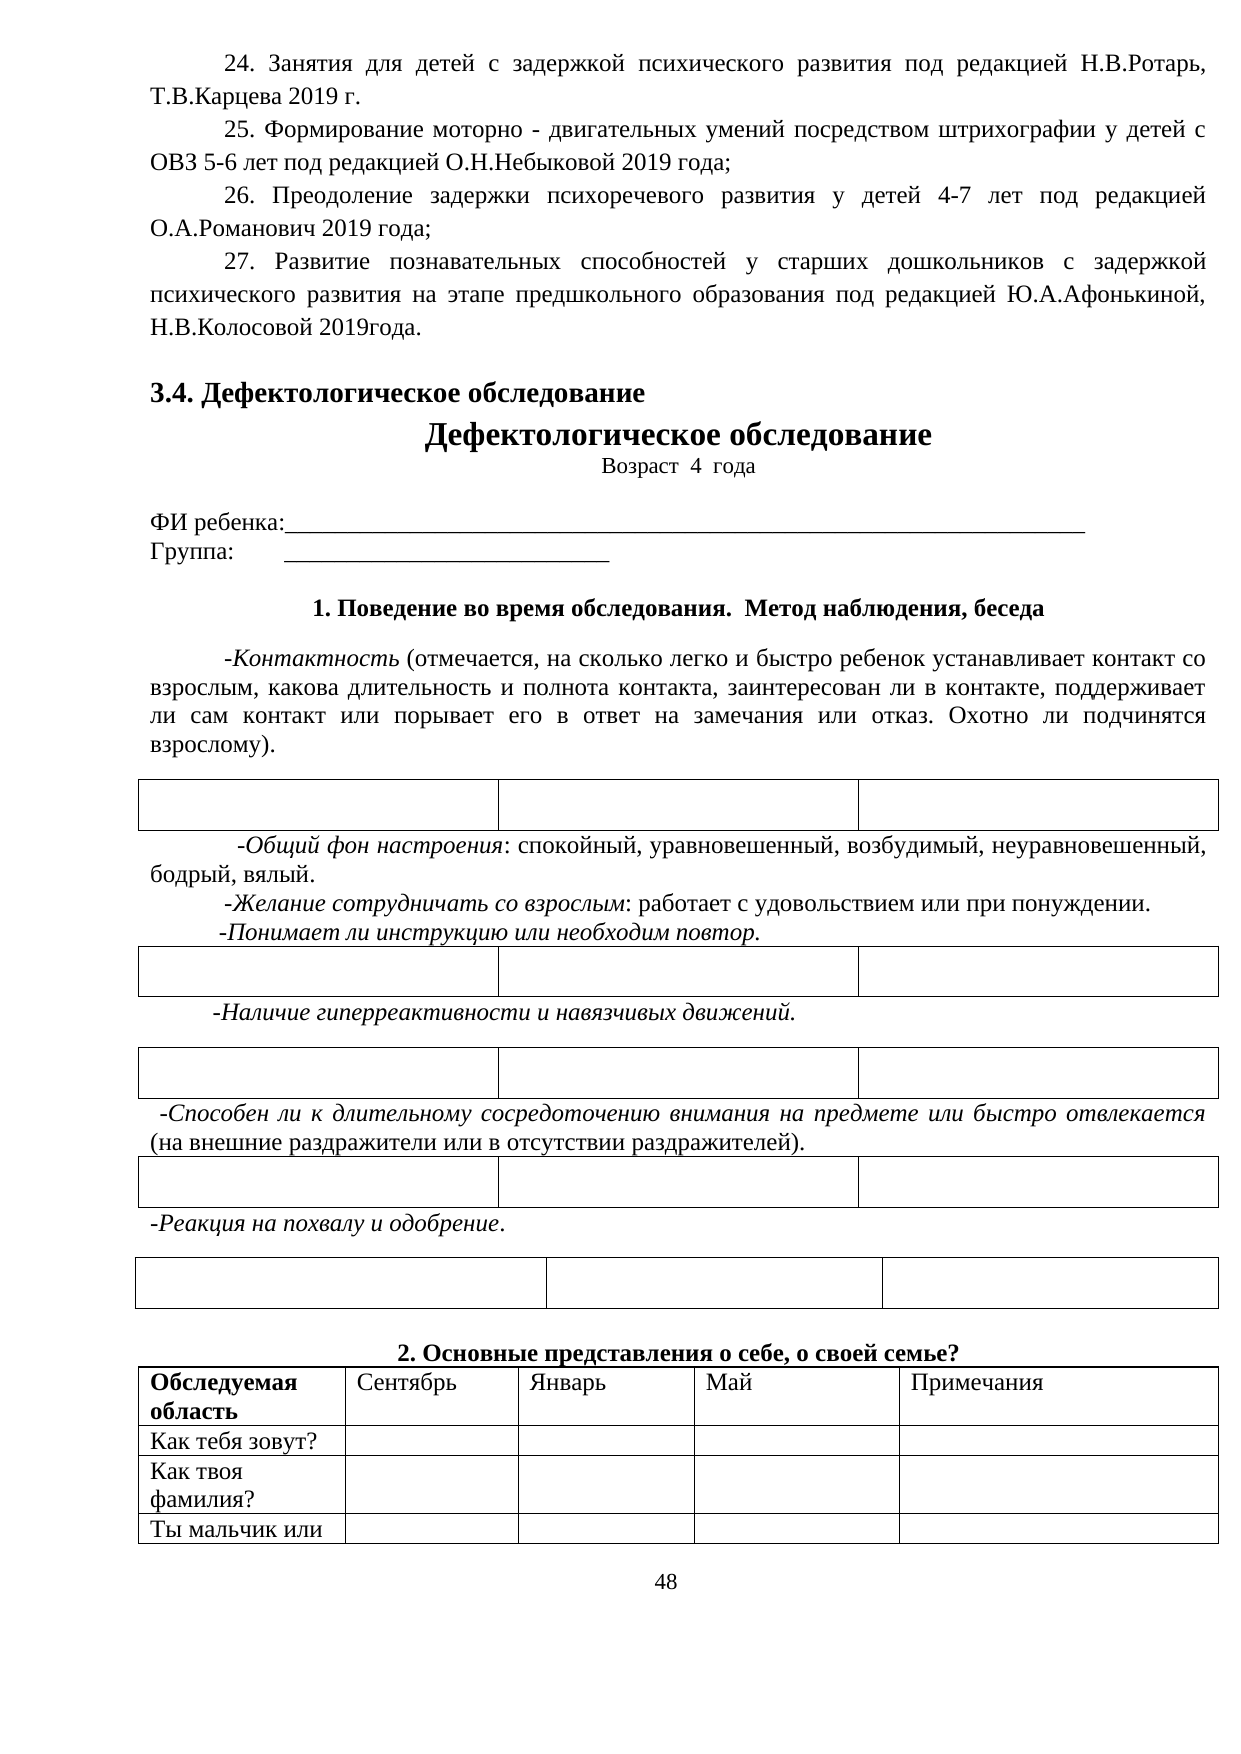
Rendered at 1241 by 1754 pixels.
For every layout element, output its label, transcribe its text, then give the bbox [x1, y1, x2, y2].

text ФИ ребенка:________________________________________________________________ [150, 507, 1207, 536]
text 26. Преодоление задержки психоречевого развития у детей 4-7 лет под редакцией О.А.Романович 2019 года; [150, 180, 1207, 242]
table_cell [695, 1426, 899, 1455]
text -Желание сотрудничать со взрослым: работает с удовольствием или при понуждении. [224, 888, 1207, 917]
table_header Примечания [900, 1368, 1218, 1425]
table_header [547, 1258, 882, 1308]
text -Способен ли к длительному сосредоточению внимания на предмете или быстро отвлекается (на внешние раздражители или в отсутствии раздражителей). [150, 1099, 1207, 1156]
table_cell [519, 1426, 694, 1455]
text -Общий фон настроения: спокойный, уравновешенный, возбудимый, неуравновешенный, бодрый, вялый. [150, 831, 1207, 888]
table_cell [519, 1514, 694, 1543]
table_header [499, 1048, 858, 1097]
table_header [136, 1258, 546, 1308]
table_cell [346, 1426, 518, 1455]
table_cell [900, 1514, 1218, 1543]
table_cell [695, 1514, 899, 1543]
table_cell [900, 1456, 1218, 1513]
table_header Май [695, 1368, 899, 1425]
table_cell [346, 1456, 518, 1513]
table_cell Как тебя зовут? [139, 1426, 345, 1455]
table_header [139, 780, 498, 829]
table_cell Как твоя фамилия? [139, 1456, 345, 1513]
text Возраст 4 года [150, 452, 1207, 478]
text -Наличие гиперреактивности и навязчивых движений. [150, 997, 1207, 1026]
table_header Обследуемая область [139, 1368, 345, 1425]
table_header Сентябрь [346, 1368, 518, 1425]
text -Понимает ли инструкцию или необходим повтор. [150, 917, 1207, 946]
text 27. Развитие познавательных способностей у старших дошкольников с задержкой психического развития на этапе предшкольного образования под редакцией Ю.А.Афонькиной, Н.В.Колосовой 2019года. [150, 246, 1207, 341]
text 24. Занятия для детей с задержкой психического развития под редакцией Н.В.Ротарь, Т.В.Карцева 2019 г. [150, 48, 1207, 110]
text 1. Поведение во время обследования. Метод наблюдения, беседа [150, 593, 1207, 622]
text Дефектологическое обследование [150, 414, 1207, 452]
table_cell [519, 1456, 694, 1513]
text 25. Формирование моторно - двигательных умений посредством штрихографии у детей с ОВЗ 5-6 лет под редакцией О.Н.Небыковой 2019 года; [150, 114, 1207, 176]
table_header [499, 780, 858, 829]
text Группа: __________________________ [150, 536, 1207, 565]
text 3.4. Дефектологическое обследование [150, 375, 1207, 409]
table_header [139, 1048, 498, 1097]
table_cell [900, 1426, 1218, 1455]
table_header [139, 947, 498, 996]
table_cell [346, 1514, 518, 1543]
text -Реакция на похвалу и одобрение. [150, 1208, 1207, 1236]
table_header [859, 1048, 1218, 1097]
table_header [499, 1157, 858, 1207]
table_cell [695, 1456, 899, 1513]
table_header [139, 1157, 498, 1207]
text -Контактность (отмечается, на сколько легко и быстро ребенок устанавливает контакт со взрослым, какова длительность и полнота контакта, заинтересован ли в контакте, поддерживает ли сам контакт или порывает его в ответ на замечания или отказ. Охотно ли подчинятся взрослому). [150, 643, 1207, 758]
table_header [859, 780, 1218, 829]
table_header [499, 947, 858, 996]
table_header [859, 947, 1218, 996]
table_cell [139, 1514, 345, 1543]
table_header [883, 1258, 1218, 1308]
table_header Январь [519, 1368, 694, 1425]
text 2. Основные представления о себе, о своей семье? [150, 1338, 1207, 1366]
table_header [859, 1157, 1218, 1207]
